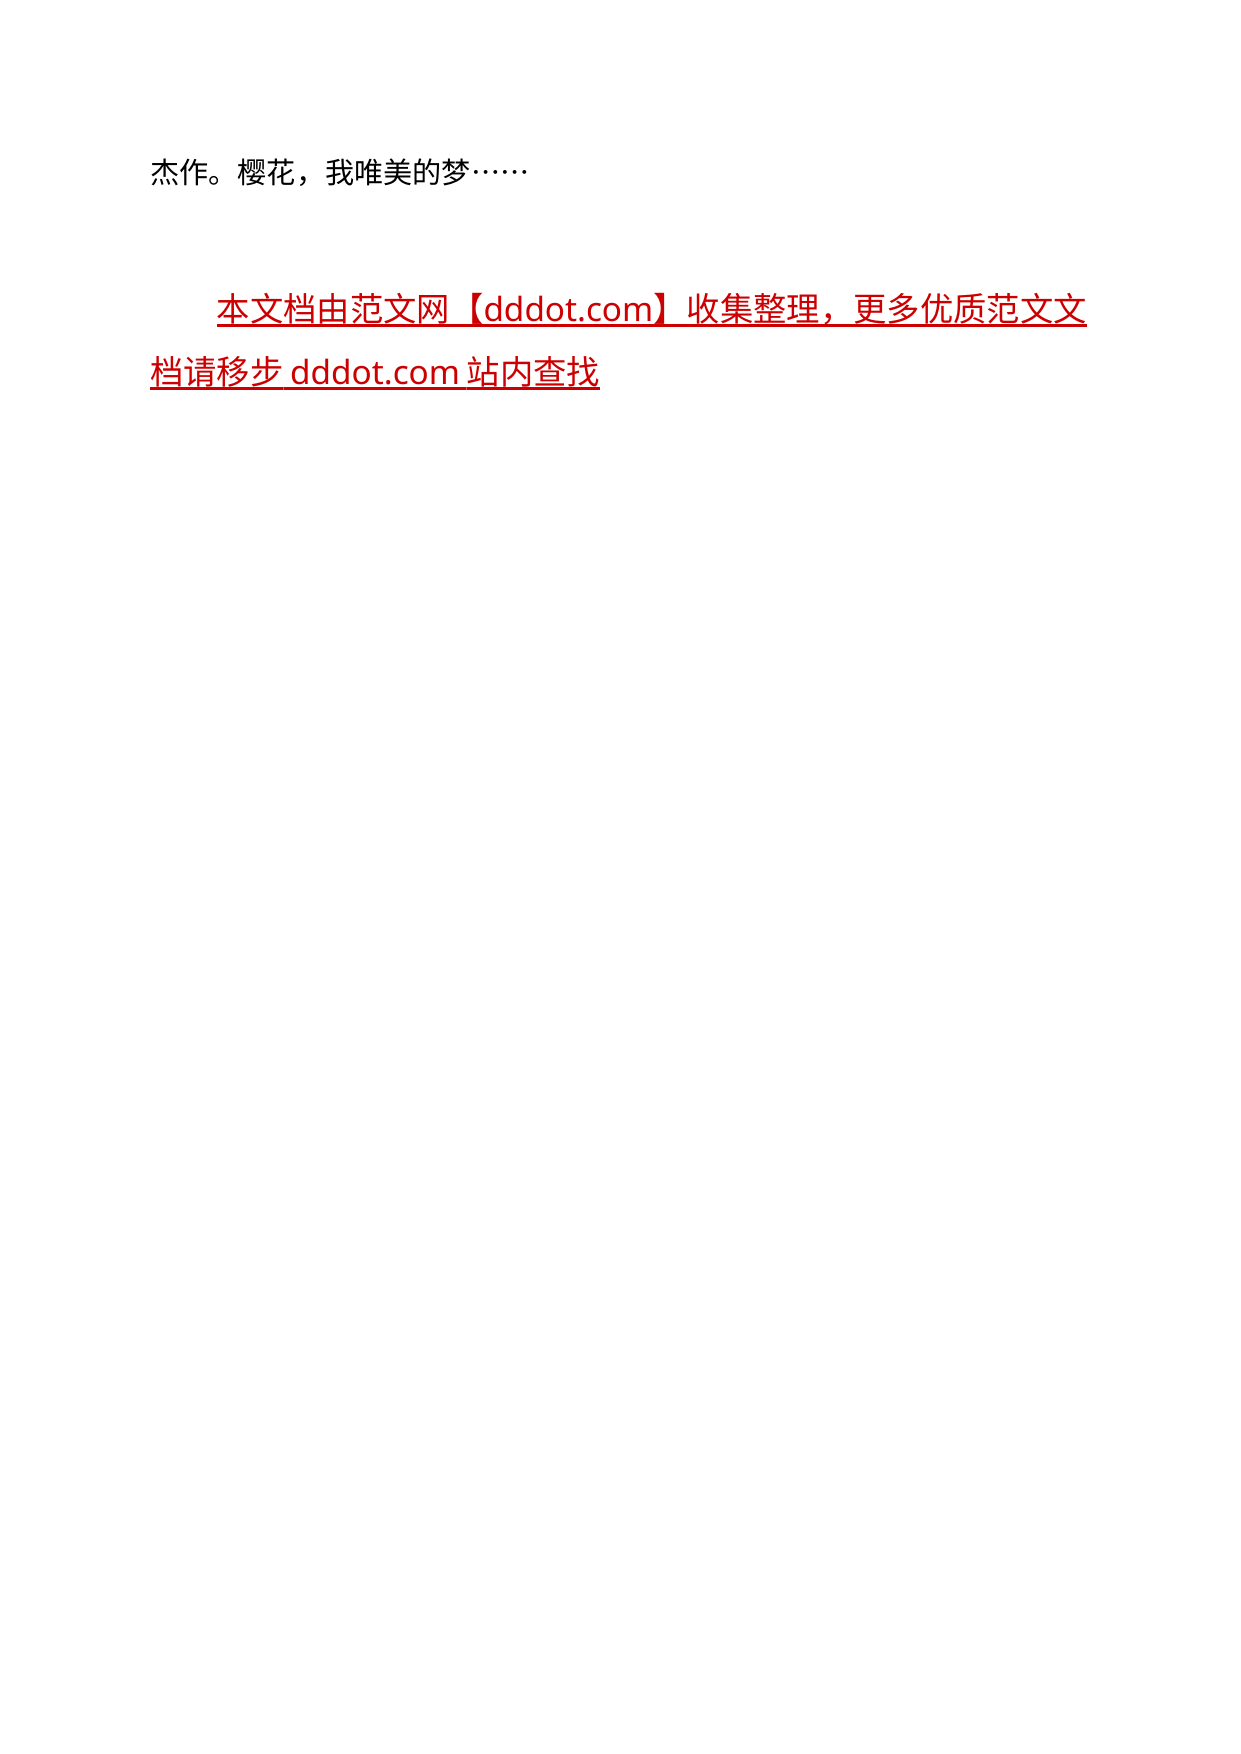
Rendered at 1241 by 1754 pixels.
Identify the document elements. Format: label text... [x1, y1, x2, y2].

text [150, 150, 1090, 192]
text 本文档由范文网【dddot.com】收集整理，更多优质范文文档请移步dddot.com站内查找 [150, 283, 1090, 394]
